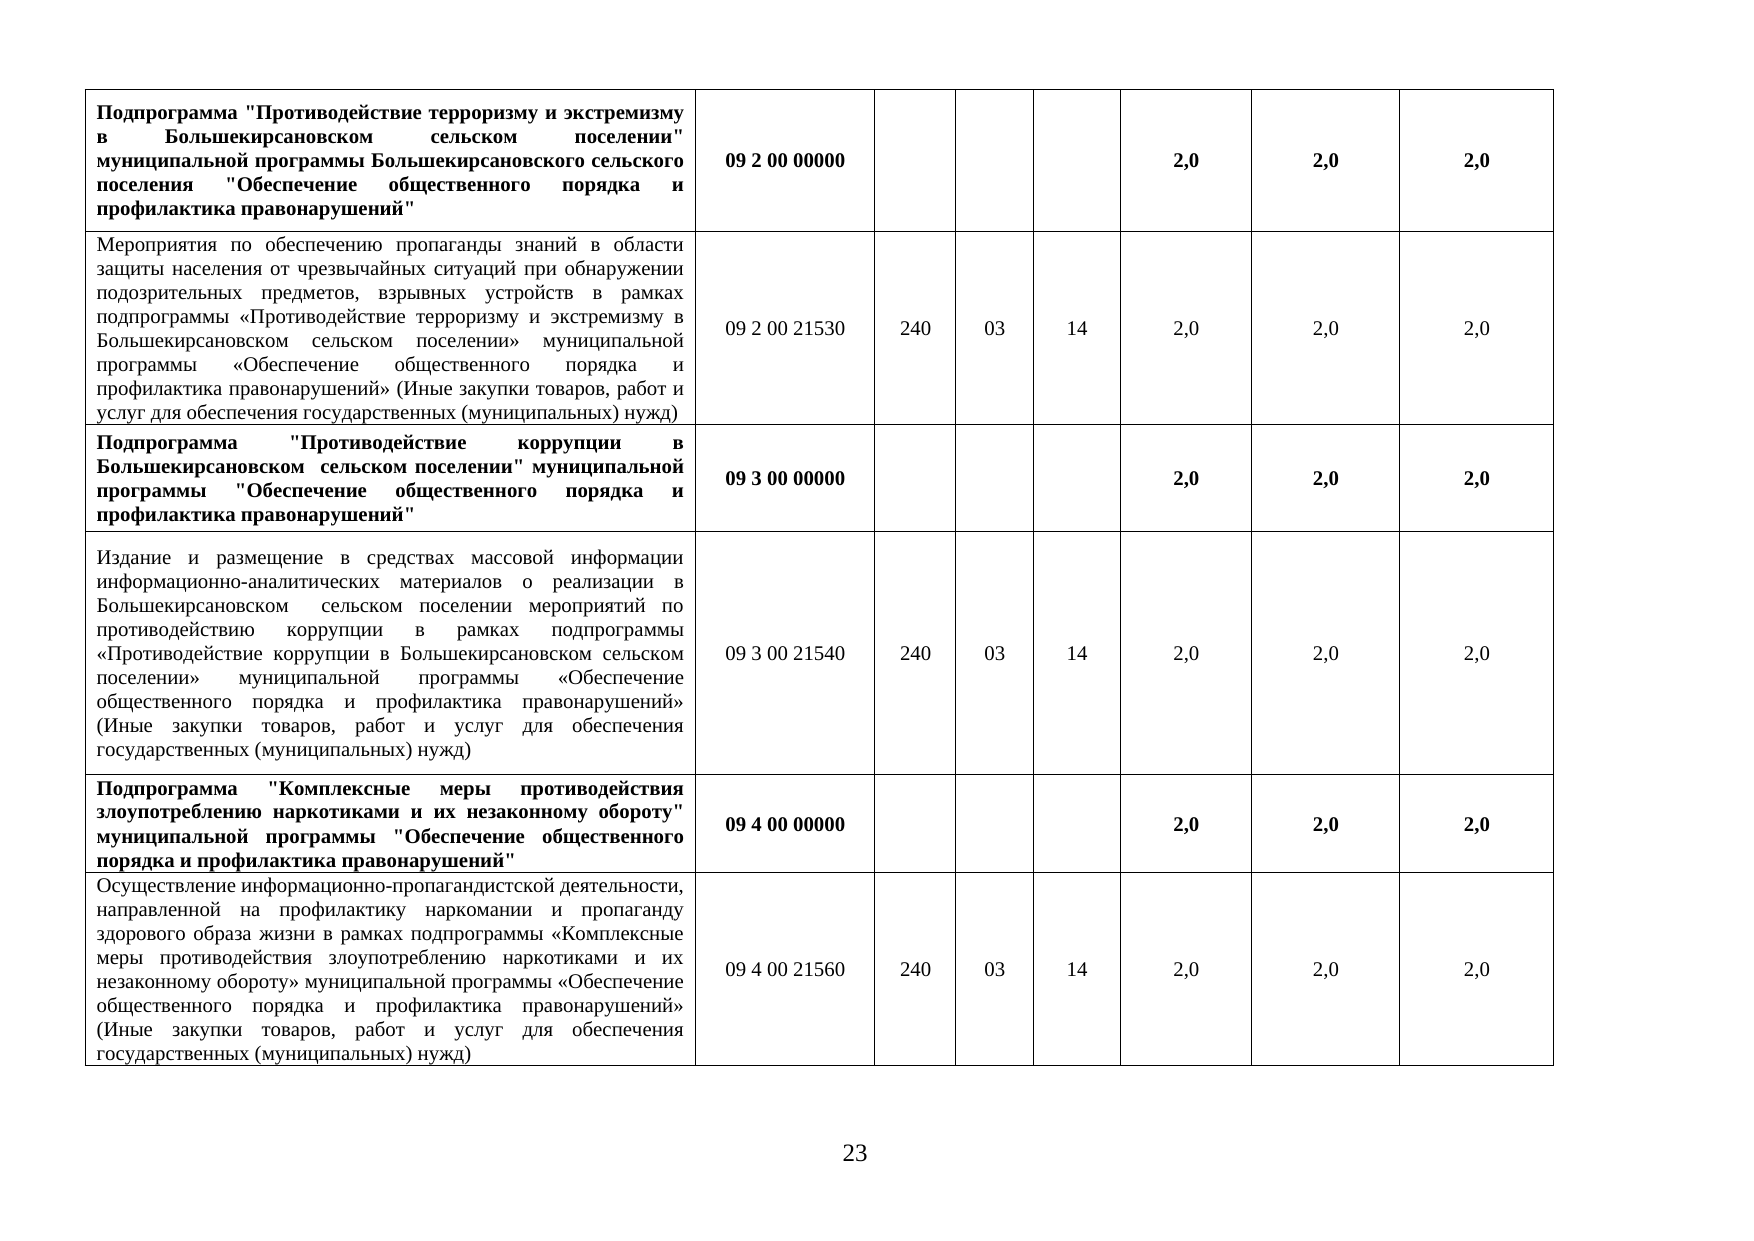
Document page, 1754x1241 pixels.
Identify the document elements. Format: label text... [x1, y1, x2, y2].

table_cell [956, 425, 1033, 531]
table_cell [875, 425, 955, 531]
table_cell 240 [875, 232, 955, 424]
table_cell Издание и размещение в средствах массовой информации информационно-аналитических материалов о реализации в Большекирсановском сельском поселении мероприятий по противодействию коррупции в рамках подпрограммы «Противодействие коррупции в Большекирсановском сельском поселении» муниципальной программы «Обеспечение общественного порядка и профилактика правонарушений» (Иные закупки товаров, работ и услуг для обеспечения государственных (муниципальных) нужд) [86, 532, 695, 774]
table_cell 2,0 [1400, 425, 1553, 531]
table_cell 2,0 [1400, 775, 1553, 872]
table_cell 14 [1034, 532, 1120, 774]
table_cell [956, 90, 1033, 231]
table_cell 2,0 [1252, 425, 1399, 531]
table_cell Подпрограмма "Комплексные меры противодействия злоупотреблению наркотиками и их незаконному обороту" муниципальной программы "Обеспечение общественного порядка и профилактика правонарушений" [86, 775, 695, 872]
table_cell 2,0 [1400, 90, 1553, 231]
table_cell 2,0 [1252, 532, 1399, 774]
table_cell 09 4 00 00000 [696, 775, 874, 872]
table_cell 2,0 [1121, 873, 1251, 1065]
table_cell 03 [956, 532, 1033, 774]
table_cell 2,0 [1252, 873, 1399, 1065]
table_cell 14 [1034, 873, 1120, 1065]
table_cell 240 [875, 873, 955, 1065]
table_cell 03 [956, 873, 1033, 1065]
table_cell Подпрограмма "Противодействие терроризму и экстремизму в Большекирсановском сельском поселении" муниципальной программы Большекирсановского сельского поселения "Обеспечение общественного порядка и профилактика правонарушений" [86, 90, 695, 231]
table_cell 2,0 [1252, 232, 1399, 424]
table_cell 2,0 [1121, 532, 1251, 774]
table_cell [956, 775, 1033, 872]
table_cell [1034, 90, 1120, 231]
table_cell 2,0 [1121, 232, 1251, 424]
table_cell 09 3 00 21540 [696, 532, 874, 774]
table_cell 2,0 [1252, 775, 1399, 872]
table_cell 240 [875, 532, 955, 774]
table_cell 2,0 [1400, 532, 1553, 774]
table_cell 03 [956, 232, 1033, 424]
table_cell [875, 90, 955, 231]
table_cell 2,0 [1252, 90, 1399, 231]
table_cell 2,0 [1121, 90, 1251, 231]
table_cell 2,0 [1400, 873, 1553, 1065]
table_cell 09 4 00 21560 [696, 873, 874, 1065]
table_cell Осуществление информационно-пропагандистской деятельности, направленной на профилактику наркомании и пропаганду здорового образа жизни в рамках подпрограммы «Комплексные меры противодействия злоупотреблению наркотиками и их незаконному обороту» муниципальной программы «Обеспечение общественного порядка и профилактика правонарушений» (Иные закупки товаров, работ и услуг для обеспечения государственных (муниципальных) нужд) [86, 873, 695, 1065]
table_cell [875, 775, 955, 872]
table_cell Мероприятия по обеспечению пропаганды знаний в области защиты населения от чрезвычайных ситуаций при обнаружении подозрительных предметов, взрывных устройств в рамках подпрограммы «Противодействие терроризму и экстремизму в Большекирсановском сельском поселении» муниципальной программы «Обеспечение общественного порядка и профилактика правонарушений» (Иные закупки товаров, работ и услуг для обеспечения государственных (муниципальных) нужд) [86, 232, 695, 424]
table_cell 2,0 [1400, 232, 1553, 424]
table_cell 2,0 [1121, 425, 1251, 531]
table_cell 09 3 00 00000 [696, 425, 874, 531]
table_cell 09 2 00 21530 [696, 232, 874, 424]
table_cell 2,0 [1121, 775, 1251, 872]
table_cell 09 2 00 00000 [696, 90, 874, 231]
table_cell 14 [1034, 232, 1120, 424]
table_cell [1034, 425, 1120, 531]
table_cell [1034, 775, 1120, 872]
table_cell Подпрограмма "Противодействие коррупции в Большекирсановском сельском поселении" муниципальной программы "Обеспечение общественного порядка и профилактика правонарушений" [86, 425, 695, 531]
